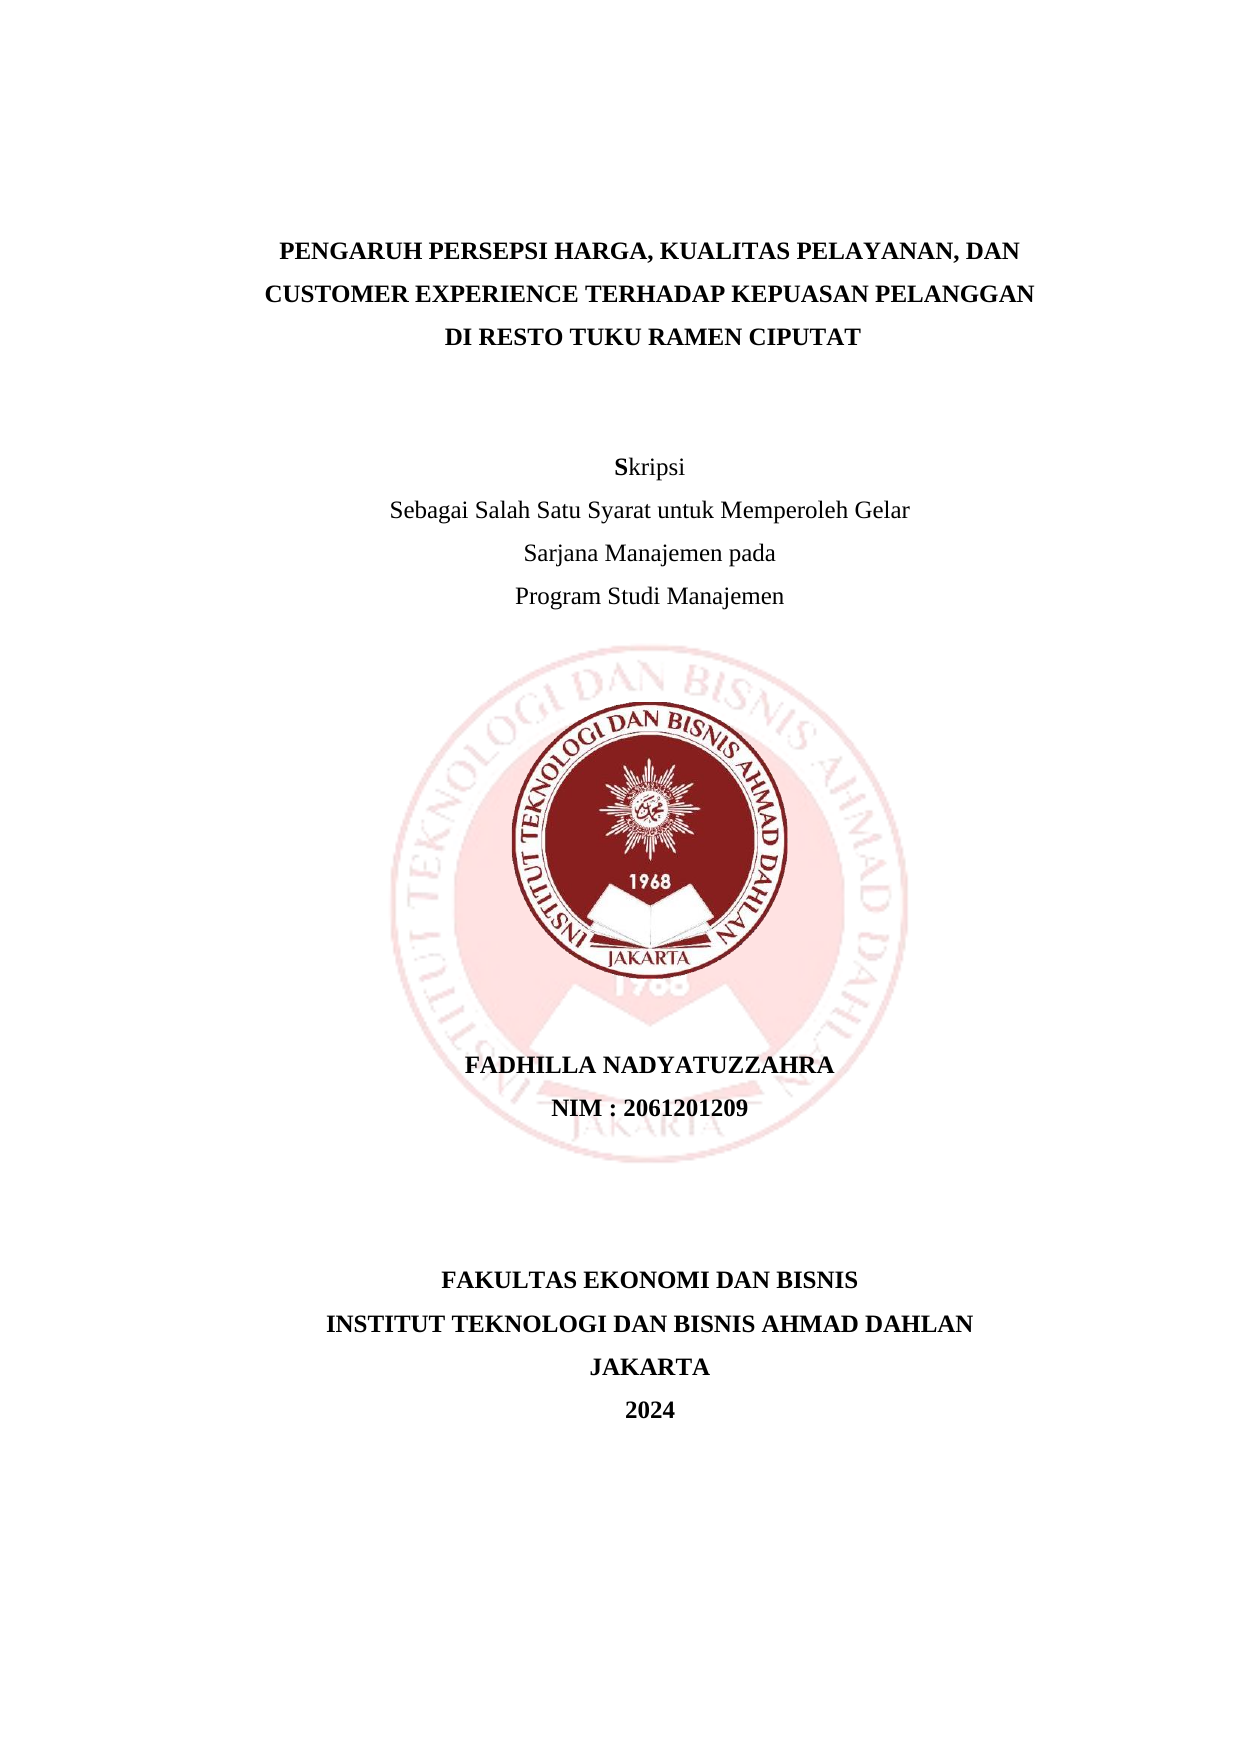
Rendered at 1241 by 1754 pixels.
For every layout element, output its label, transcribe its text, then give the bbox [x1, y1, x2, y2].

picture [511, 702, 788, 979]
text DI RESTO TUKU RAMEN CIPUTAT [236, 322, 1063, 351]
text Skripsi [236, 452, 1063, 481]
text INSTITUT TEKNOLOGI DAN BISNIS AHMAD DAHLAN [236, 1309, 1063, 1337]
text FAKULTAS EKONOMI DAN BISNIS [236, 1266, 1063, 1294]
text FADHILLA NADYATUZZAHRA [236, 1050, 1063, 1079]
text Sarjana Manajemen pada [236, 538, 1063, 567]
text Sebagai Salah Satu Syarat untuk Memperoleh Gelar [236, 495, 1063, 524]
text 2024 [236, 1395, 1063, 1424]
text PENGARUH PERSEPSI HARGA, KUALITAS PELAYANAN, DAN CUSTOMER EXPERIENCE TERHADAP KEPUASAN PELANGGAN [236, 236, 1063, 308]
text JAKARTA [236, 1352, 1063, 1381]
text Program Studi Manajemen [236, 581, 1063, 610]
text NIM : 2061201209 [236, 1093, 1063, 1122]
